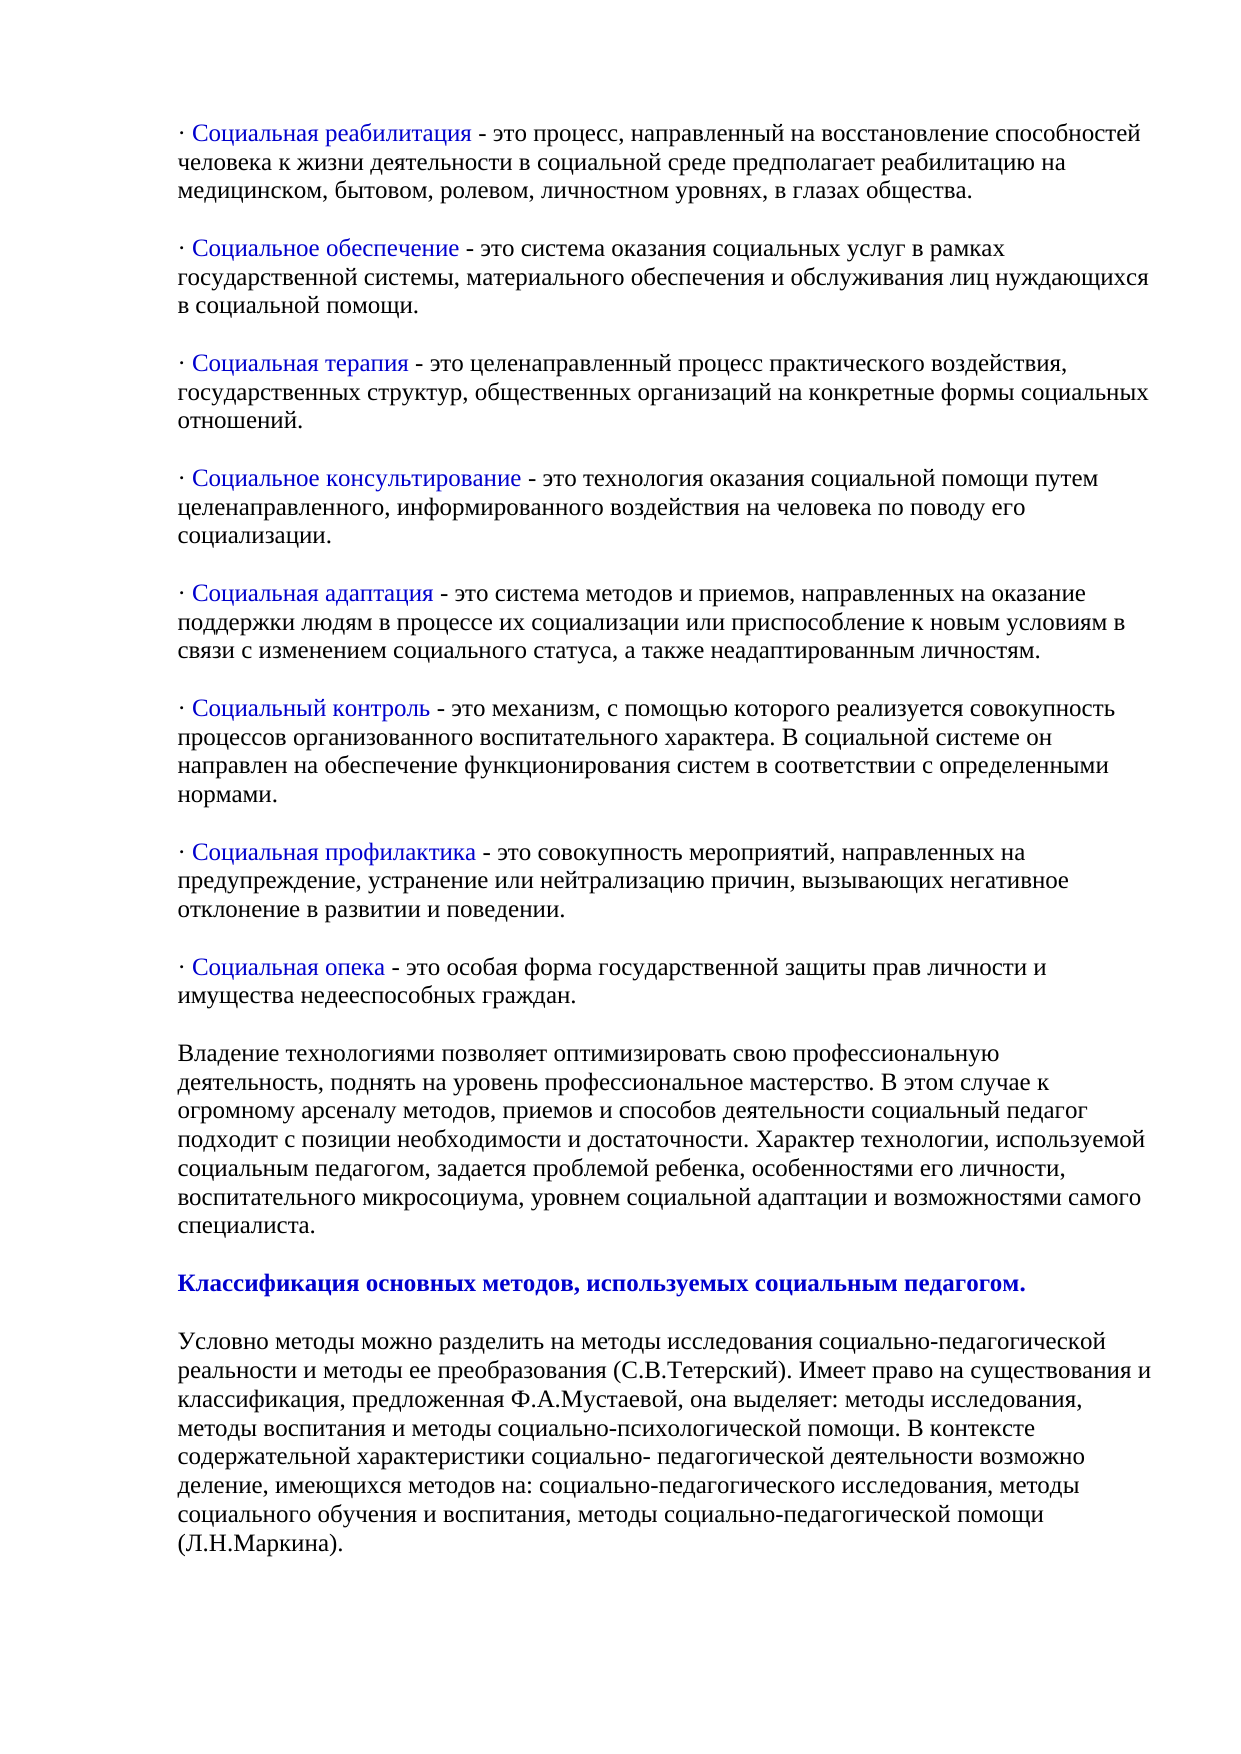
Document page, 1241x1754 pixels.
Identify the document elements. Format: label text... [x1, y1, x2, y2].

text Классификация основных методов, используемых социальным педагогом. [177, 1268, 1152, 1297]
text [177, 118, 1152, 1239]
text Условно методы можно разделить на методы исследования социально-педагогической реальности и методы ее преобразования (С.В.Тетерский). Имеет право на существования и классификация, предложенная Ф.А.Мустаевой, она выделяет: методы исследования, методы воспитания и методы социально-психологической помощи. В контексте содержательной характеристики социально- педагогической деятельности возможно деление, имеющихся методов на: социально-педагогического исследования, методы социального обучения и воспитания, методы социально-педагогической помощи (Л.Н.Маркина). [177, 1326, 1152, 1556]
